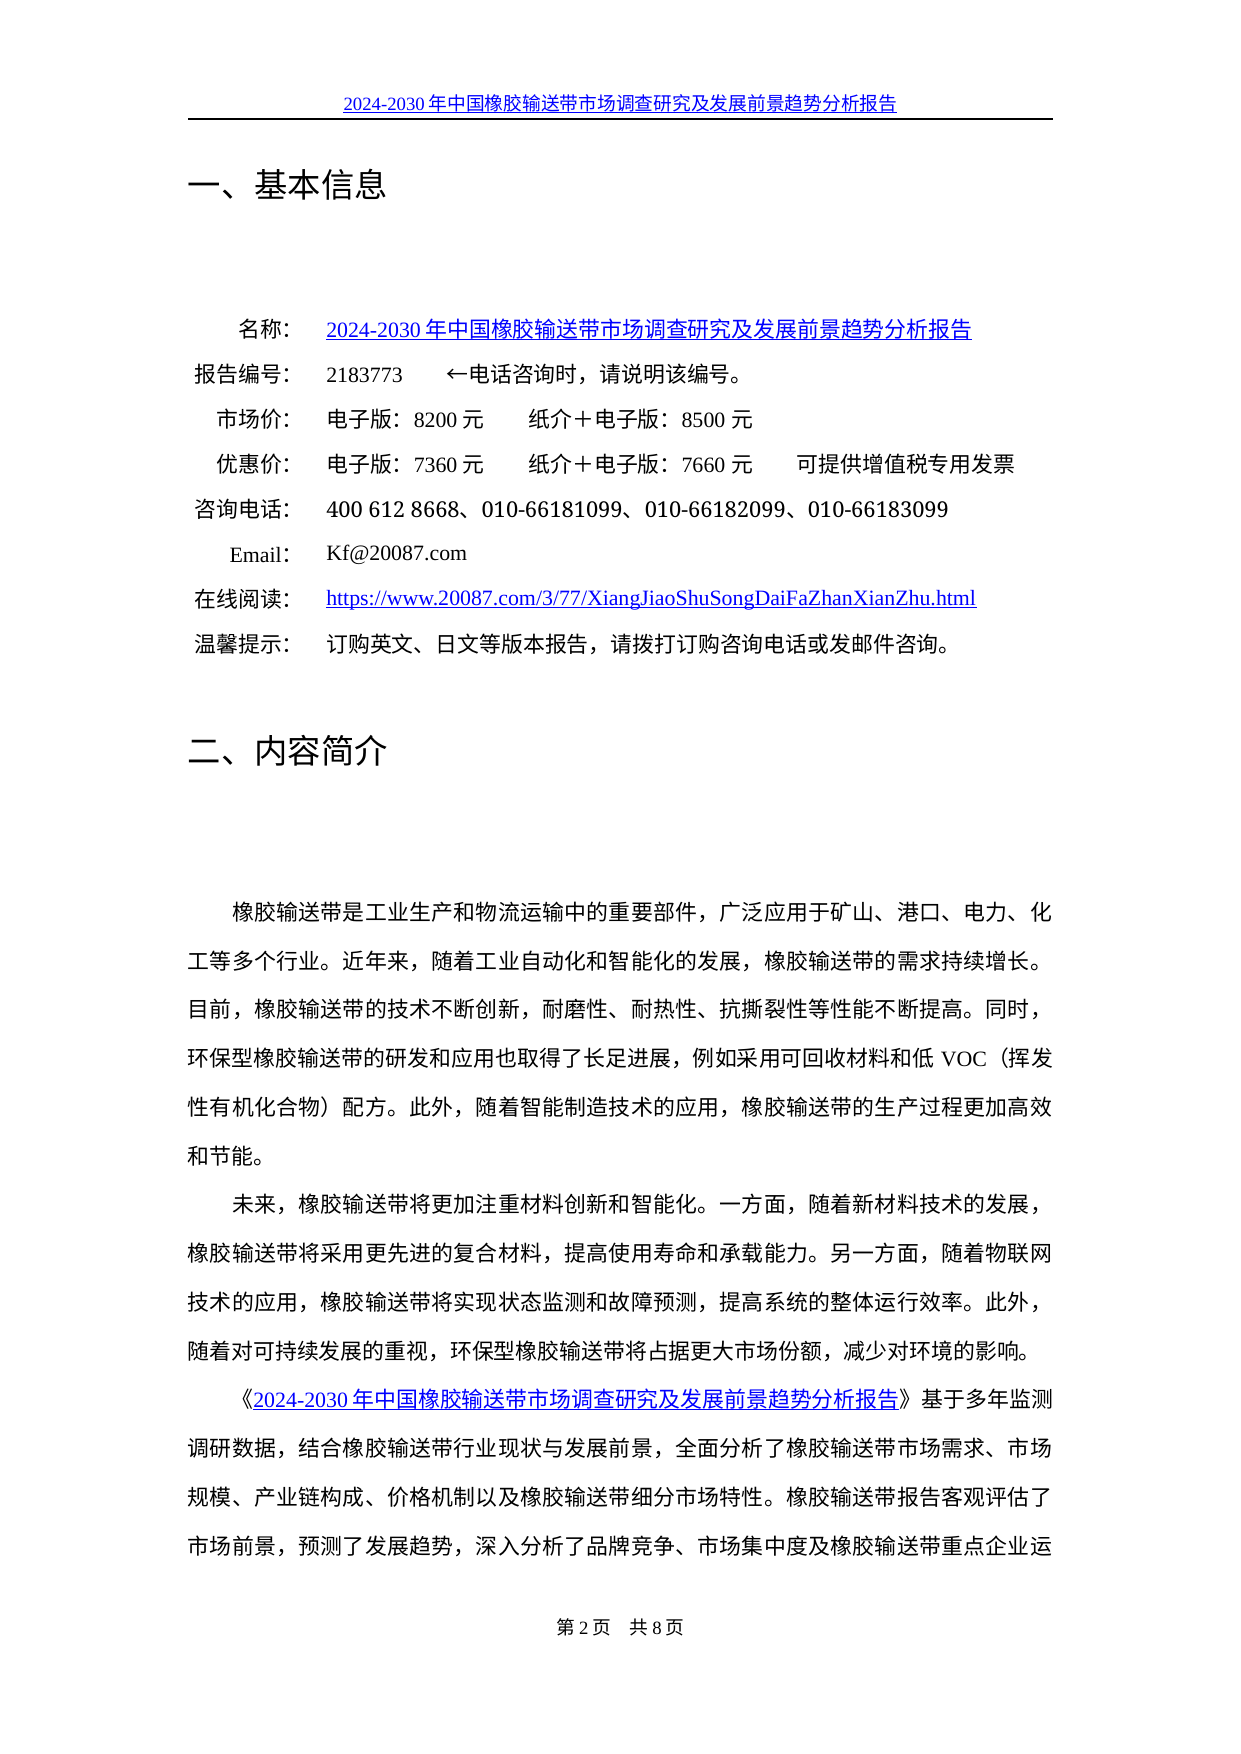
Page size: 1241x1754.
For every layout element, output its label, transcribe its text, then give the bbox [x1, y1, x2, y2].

table_cell 400 612 8668、010-66181099、010-66182099、010-66183099 [315, 492, 1073, 537]
table_cell Email： [167, 537, 315, 582]
table_cell 市场价： [167, 402, 315, 447]
table_cell 报告编号： [167, 357, 315, 402]
table_cell 订购英文、日文等版本报告，请拨打订购咨询电话或发邮件咨询。 [315, 627, 1073, 672]
title 一、基本信息 [187, 150, 1053, 215]
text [187, 894, 1053, 1561]
table_cell [315, 582, 1073, 627]
table_header 2024-2030年中国橡胶输送带市场调查研究及发展前景趋势分析报告 [315, 312, 1073, 357]
table_cell 2183773 ←电话咨询时，请说明该编号。 [315, 357, 1073, 402]
table_cell 优惠价： [167, 447, 315, 492]
table_cell 电子版：7360 元 纸介＋电子版：7660 元 可提供增值税专用发票 [315, 447, 1073, 492]
table_cell 温馨提示： [167, 627, 315, 672]
table_cell 电子版：8200 元 纸介＋电子版：8500 元 [315, 402, 1073, 447]
title 二、内容简介 [187, 717, 1053, 782]
table_cell Kf@20087.com [315, 537, 1073, 582]
table_cell 咨询电话： [167, 492, 315, 537]
table_header 名称： [167, 312, 315, 357]
table_cell 在线阅读： [167, 582, 315, 627]
